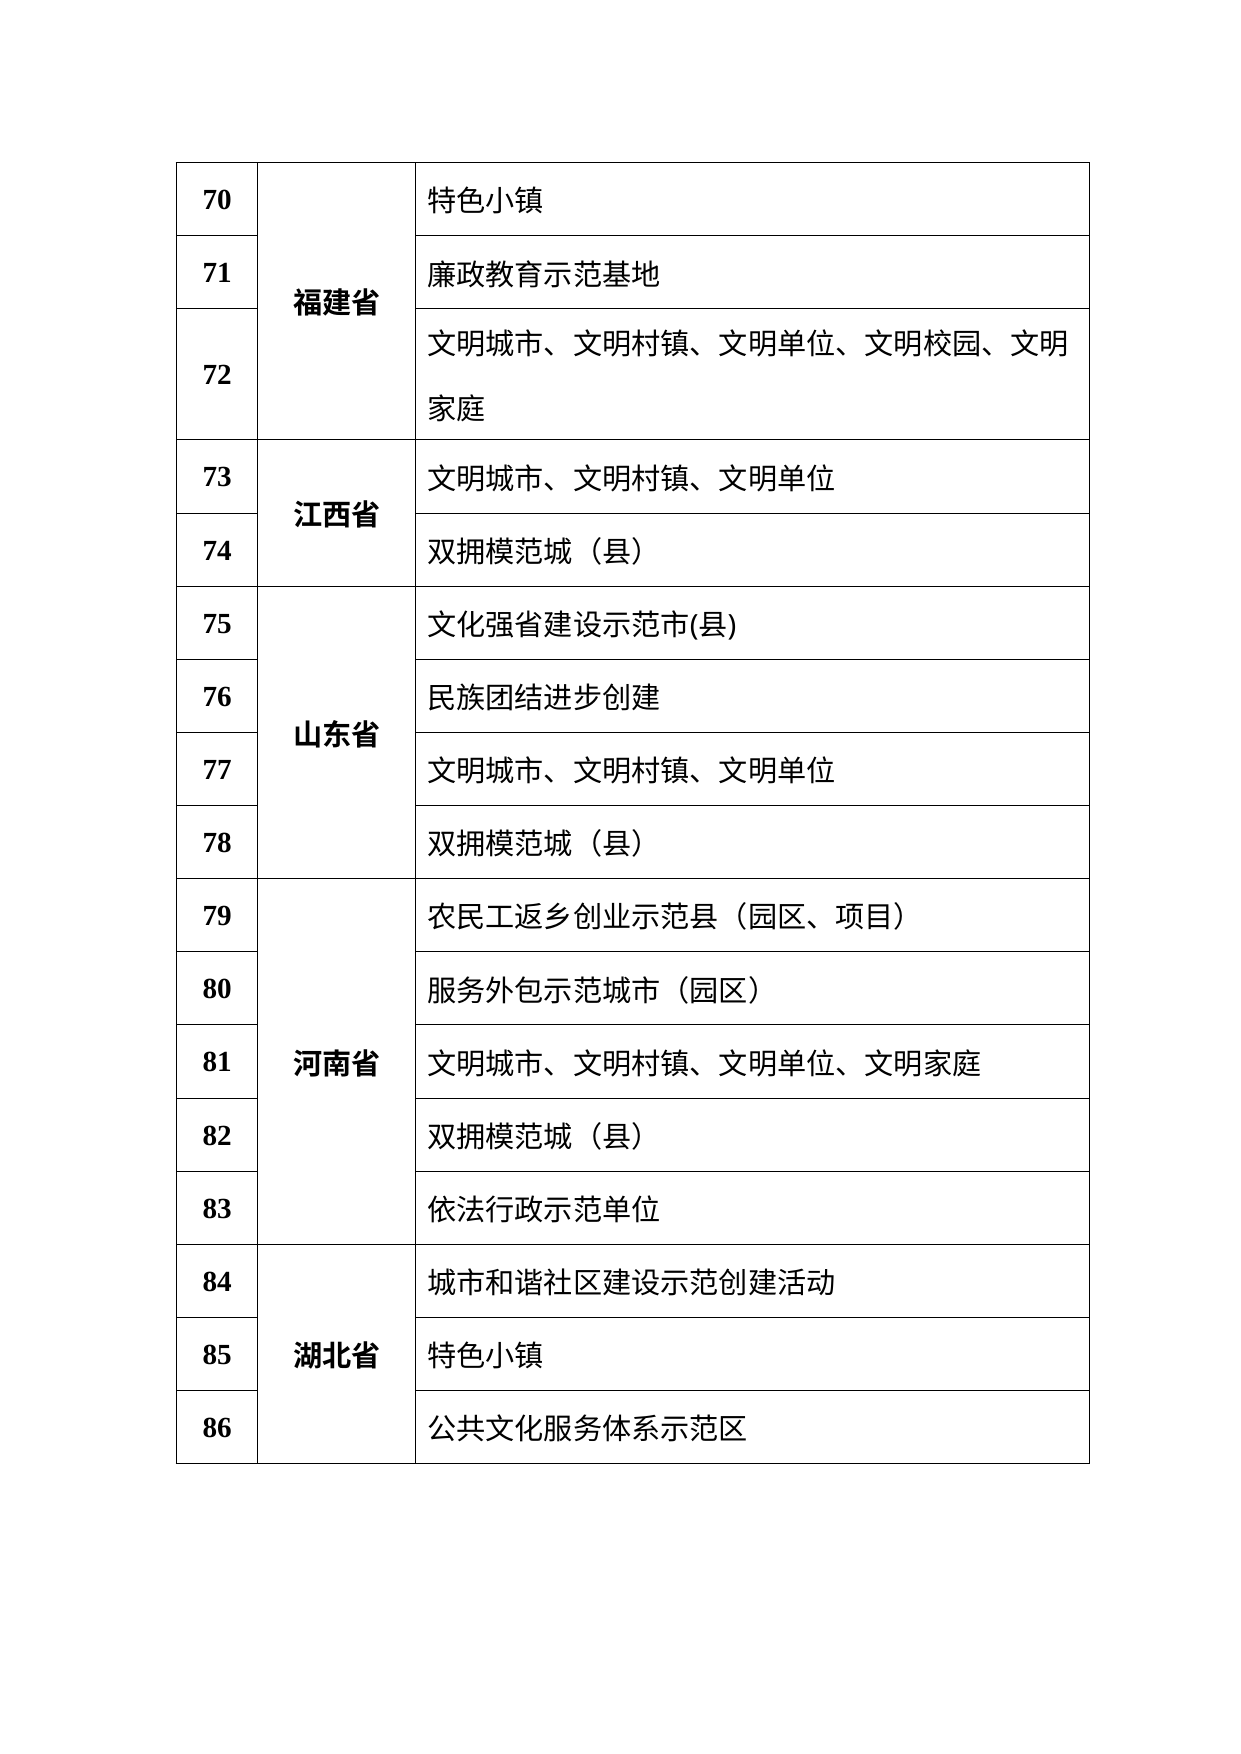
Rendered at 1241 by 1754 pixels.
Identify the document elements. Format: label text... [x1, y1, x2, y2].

table_cell 文明城市、文明村镇、文明单位 [416, 733, 1089, 805]
table_cell 86 [177, 1391, 257, 1463]
table_cell 81 [177, 1025, 257, 1097]
table_cell 75 [177, 587, 257, 659]
table_cell 双拥模范城（县） [416, 1099, 1089, 1171]
table_cell 78 [177, 806, 257, 878]
table_cell 特色小镇 [416, 163, 1089, 235]
table_cell 77 [177, 733, 257, 805]
table_cell 依法行政示范单位 [416, 1172, 1089, 1244]
table_cell 服务外包示范城市（园区） [416, 952, 1089, 1024]
table_cell 82 [177, 1099, 257, 1171]
table_cell 80 [177, 952, 257, 1024]
table_cell 71 [177, 236, 257, 308]
table_cell 79 [177, 879, 257, 951]
table_cell 河南省 [258, 879, 415, 1244]
table_cell 84 [177, 1245, 257, 1317]
table_cell 双拥模范城（县） [416, 514, 1089, 586]
table_cell 福建省 [258, 163, 415, 439]
table_cell 湖北省 [258, 1245, 415, 1463]
table_cell 民族团结进步创建 [416, 660, 1089, 732]
table_cell 文化强省建设示范市(县) [416, 587, 1089, 659]
table_cell 文明城市、文明村镇、文明单位 [416, 440, 1089, 512]
table_cell 73 [177, 440, 257, 512]
table_cell 江西省 [258, 440, 415, 586]
table_cell 廉政教育示范基地 [416, 236, 1089, 308]
table_cell 文明城市、文明村镇、文明单位、文明家庭 [416, 1025, 1089, 1097]
table_cell 76 [177, 660, 257, 732]
table_cell 文明城市、文明村镇、文明单位、文明校园、文明家庭 [416, 309, 1089, 439]
table_cell 双拥模范城（县） [416, 806, 1089, 878]
table_cell 74 [177, 514, 257, 586]
table_cell 85 [177, 1318, 257, 1390]
table_cell 城市和谐社区建设示范创建活动 [416, 1245, 1089, 1317]
table_cell 特色小镇 [416, 1318, 1089, 1390]
table_cell 山东省 [258, 587, 415, 878]
table_cell 农民工返乡创业示范县（园区、项目） [416, 879, 1089, 951]
table_cell 公共文化服务体系示范区 [416, 1391, 1089, 1463]
table_cell 83 [177, 1172, 257, 1244]
table_cell 72 [177, 309, 257, 439]
table_cell 70 [177, 163, 257, 235]
